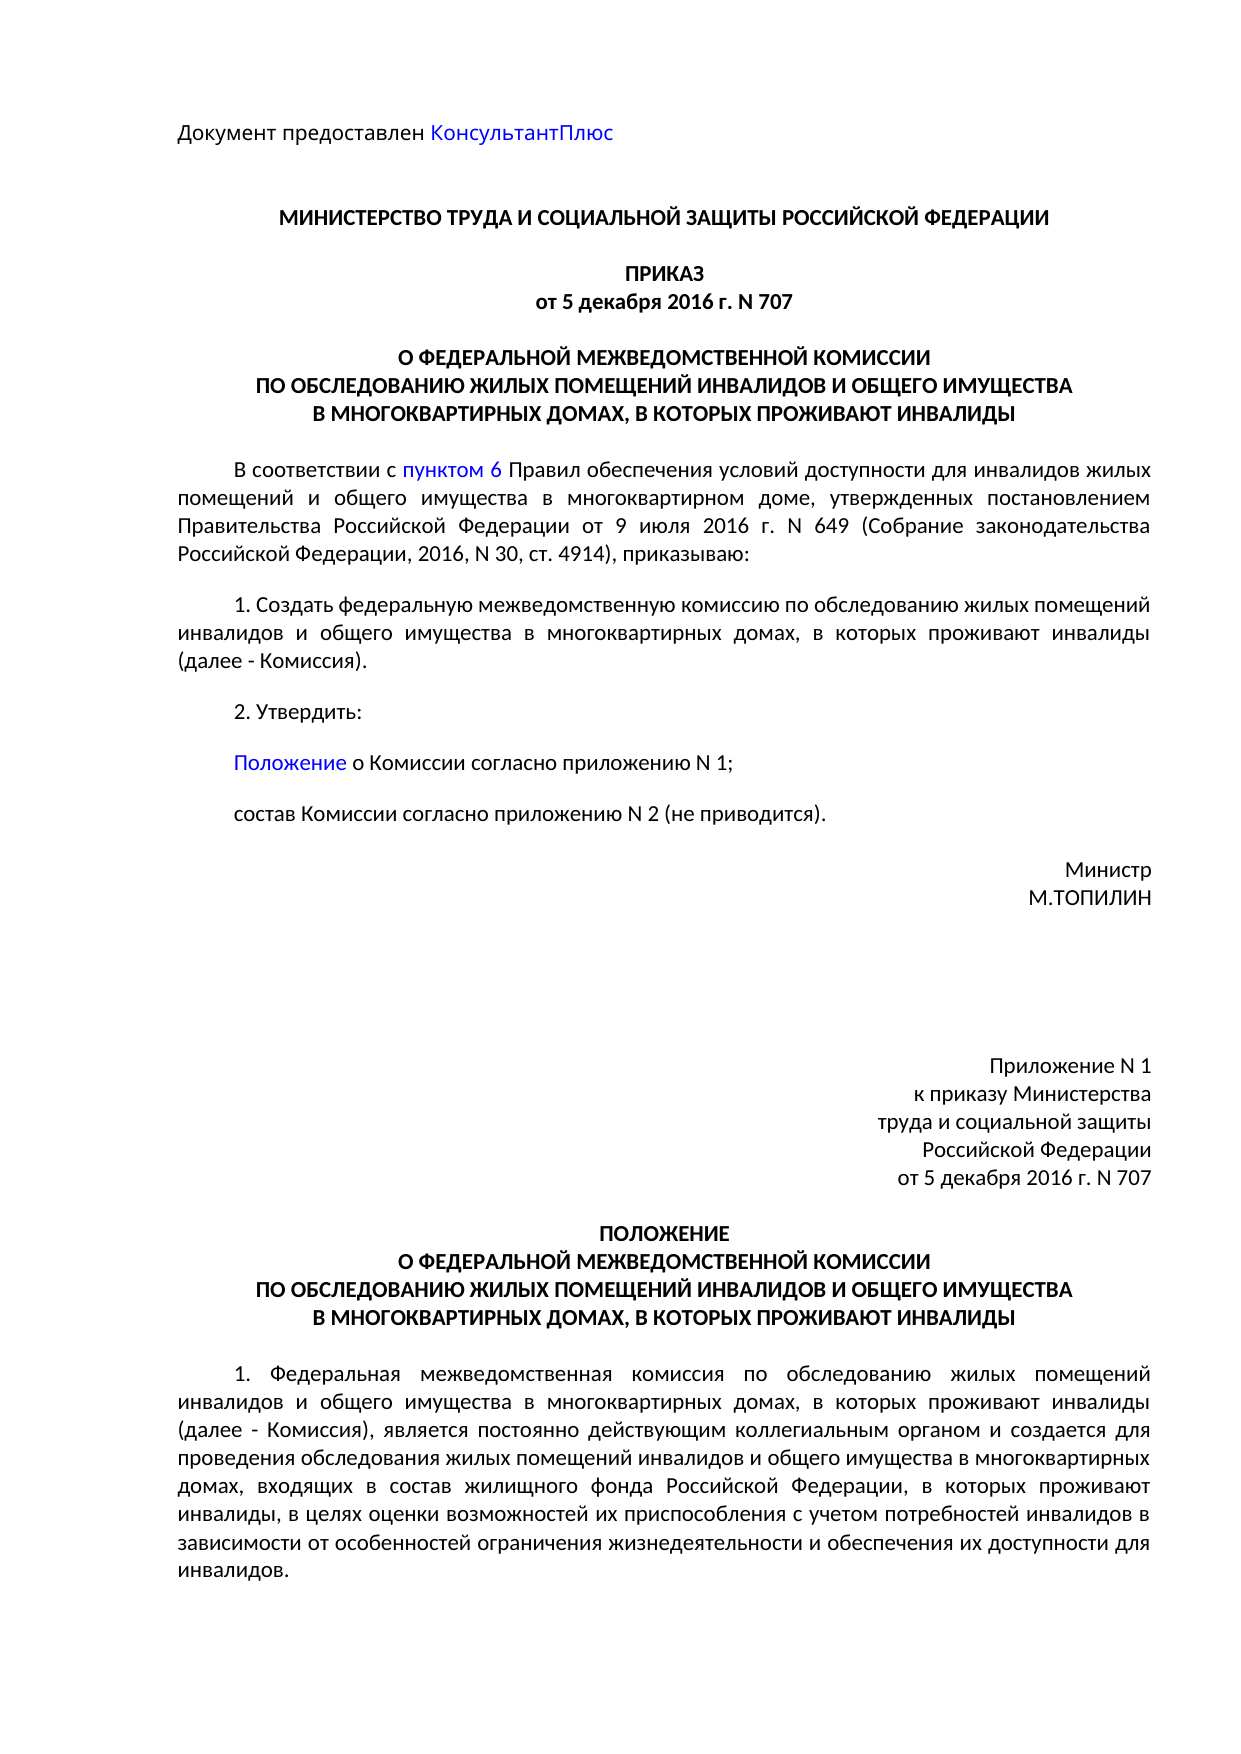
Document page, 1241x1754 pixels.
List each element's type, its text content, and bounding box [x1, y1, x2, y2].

title ПО ОБСЛЕДОВАНИЮ ЖИЛЫХ ПОМЕЩЕНИЙ ИНВАЛИДОВ И ОБЩЕГО ИМУЩЕСТВА [177, 371, 1152, 399]
text 1. Создать федеральную межведомственную комиссию по обследованию жилых помещений инвалидов и общего имущества в многоквартирных домах, в которых проживают инвалиды (далее - Комиссия). [177, 590, 1152, 674]
text М.ТОПИЛИН [177, 883, 1152, 911]
text от 5 декабря 2016 г. N 707 [177, 1163, 1152, 1191]
text Приложение N 1 [177, 1051, 1152, 1079]
title ПОЛОЖЕНИЕ [177, 1219, 1152, 1247]
text 2. Утвердить: [177, 697, 1152, 725]
title ПРИКАЗ [177, 259, 1152, 287]
title О ФЕДЕРАЛЬНОЙ МЕЖВЕДОМСТВЕННОЙ КОМИССИИ [177, 1247, 1152, 1275]
title ПО ОБСЛЕДОВАНИЮ ЖИЛЫХ ПОМЕЩЕНИЙ ИНВАЛИДОВ И ОБЩЕГО ИМУЩЕСТВА [177, 1275, 1152, 1303]
text состав Комиссии согласно приложению N 2 (не приводится). [177, 799, 1152, 827]
title МИНИСТЕРСТВО ТРУДА И СОЦИАЛЬНОЙ ЗАЩИТЫ РОССИЙСКОЙ ФЕДЕРАЦИИ [177, 203, 1152, 231]
title от 5 декабря 2016 г. N 707 [177, 287, 1152, 315]
text труда и социальной защиты [177, 1107, 1152, 1135]
text Министр [177, 855, 1152, 883]
text 1. Федеральная межведомственная комиссия по обследованию жилых помещений инвалидов и общего имущества в многоквартирных домах, в которых проживают инвалиды (далее - Комиссия), является постоянно действующим коллегиальным органом и создается для проведения обследования жилых помещений инвалидов и общего имущества в многоквартирных домах, входящих в состав жилищного фонда Российской Федерации, в которых проживают инвалиды, в целях оценки возможностей их приспособления с учетом потребностей инвалидов в зависимости от особенностей ограничения жизнедеятельности и обеспечения их доступности для инвалидов. [177, 1359, 1152, 1584]
title О ФЕДЕРАЛЬНОЙ МЕЖВЕДОМСТВЕННОЙ КОМИССИИ [177, 343, 1152, 371]
title В МНОГОКВАРТИРНЫХ ДОМАХ, В КОТОРЫХ ПРОЖИВАЮТ ИНВАЛИДЫ [177, 399, 1152, 427]
text Положение о Комиссии согласно приложению N 1; [177, 748, 1152, 776]
title Документ предоставлен КонсультантПлюс [177, 118, 1152, 175]
title В МНОГОКВАРТИРНЫХ ДОМАХ, В КОТОРЫХ ПРОЖИВАЮТ ИНВАЛИДЫ [177, 1303, 1152, 1331]
text к приказу Министерства [177, 1079, 1152, 1107]
text В соответствии с пунктом 6 Правил обеспечения условий доступности для инвалидов жилых помещений и общего имущества в многоквартирном доме, утвержденных постановлением Правительства Российской Федерации от 9 июля 2016 г. N 649 (Собрание законодательства Российской Федерации, 2016, N 30, ст. 4914), приказываю: [177, 455, 1152, 567]
text Российской Федерации [177, 1135, 1152, 1163]
